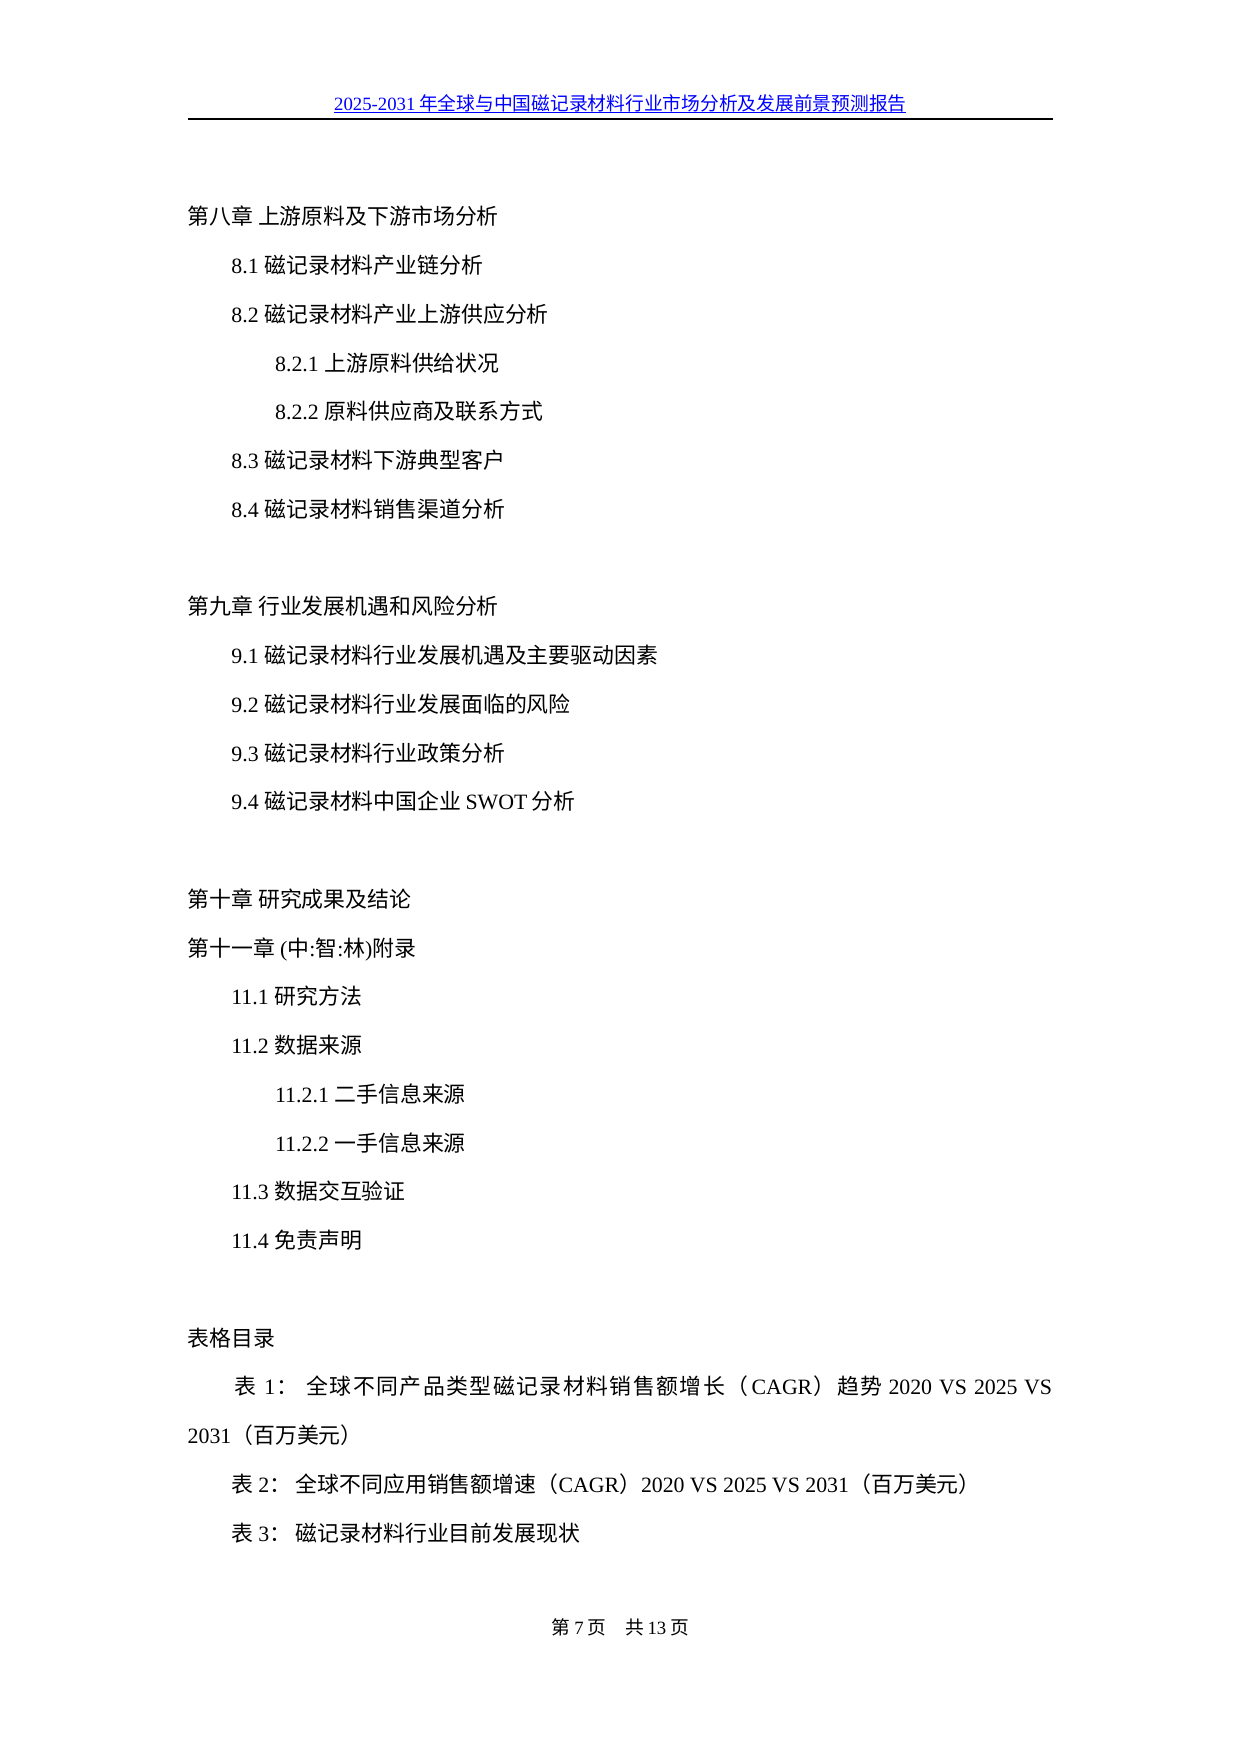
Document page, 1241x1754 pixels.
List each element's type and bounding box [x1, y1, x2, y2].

text [187, 150, 1053, 1548]
